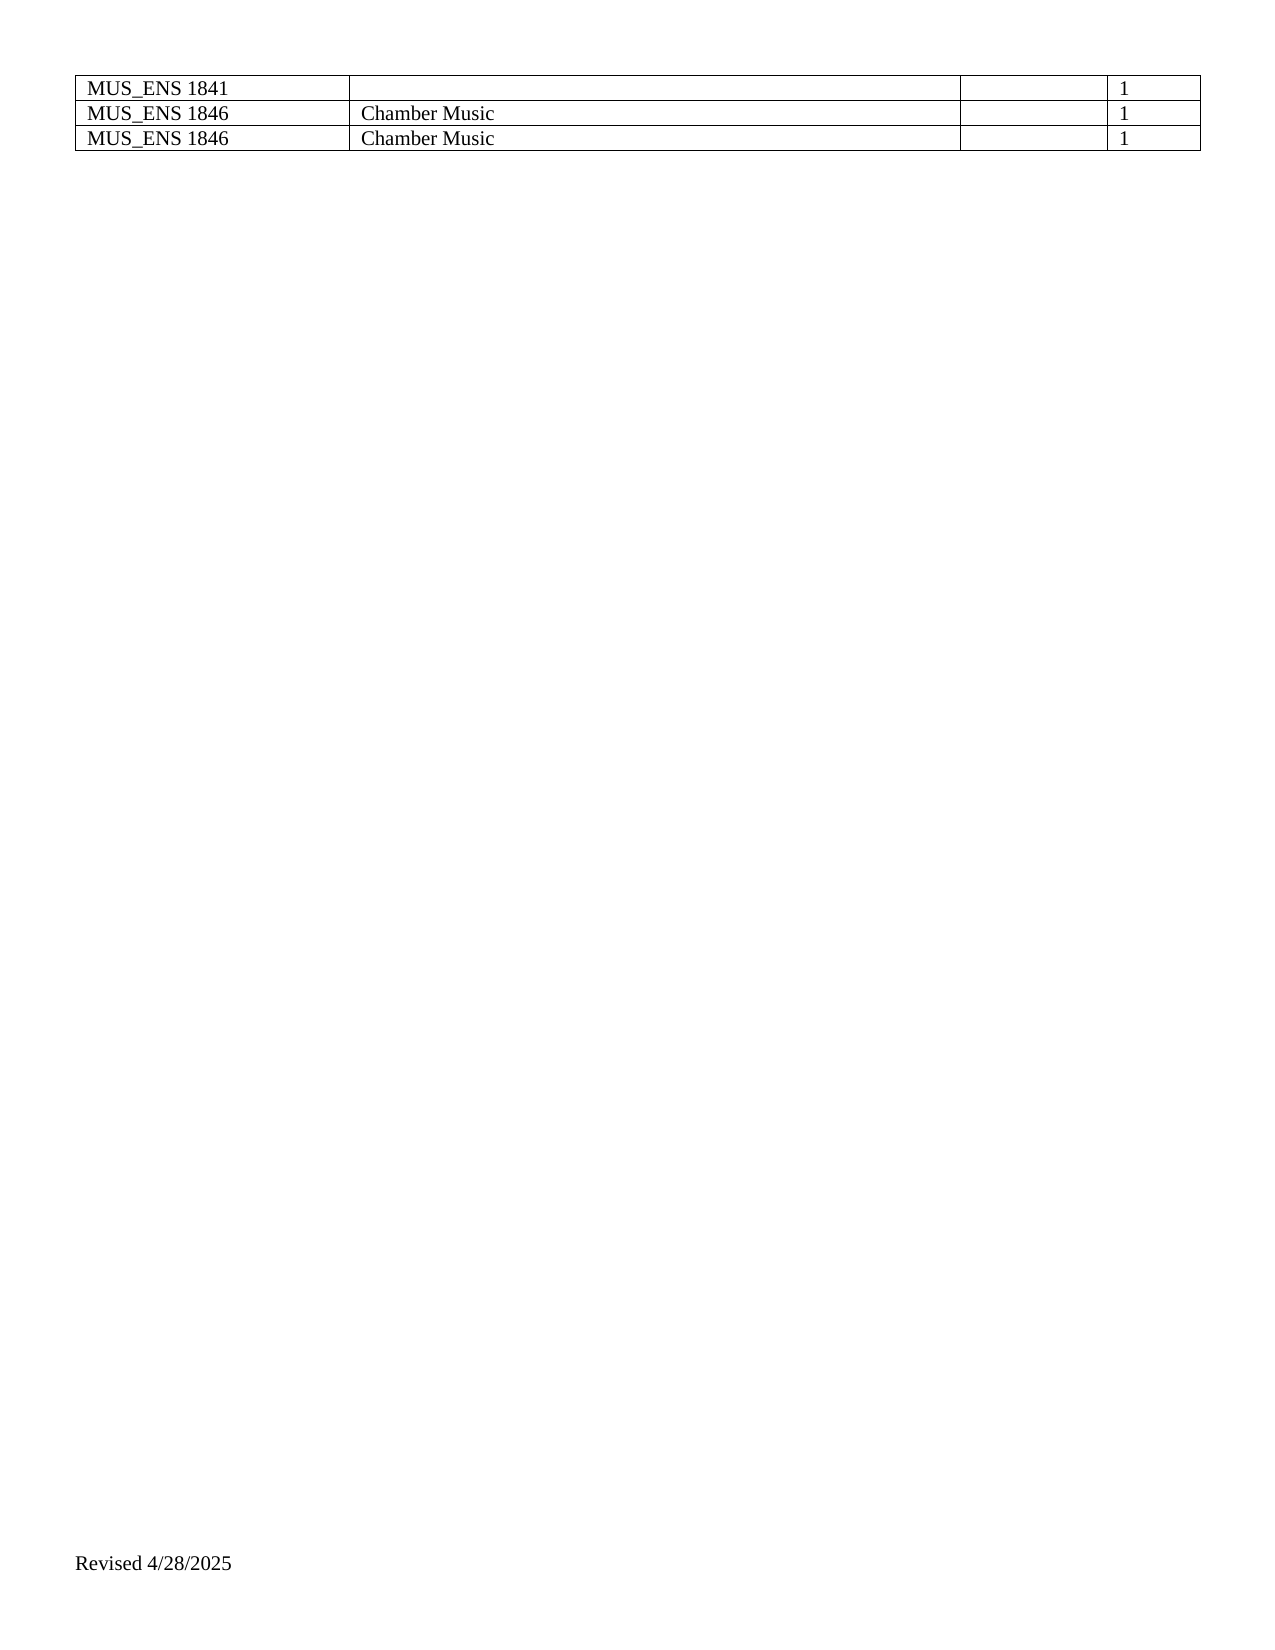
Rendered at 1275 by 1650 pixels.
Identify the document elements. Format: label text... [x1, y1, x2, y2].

table_cell [961, 101, 1107, 125]
table_cell MUS_ENS 1846 [76, 101, 349, 125]
table_cell MUS_ENS 1841 [76, 76, 349, 100]
table_cell Chamber Music [350, 101, 960, 125]
table_cell Chamber Music [350, 126, 960, 150]
table_cell 1 [1108, 126, 1200, 150]
table_cell [350, 76, 960, 100]
table_cell MUS_ENS 1846 [76, 126, 349, 150]
table_cell 1 [1108, 76, 1200, 100]
table_cell 1 [1108, 101, 1200, 125]
table_cell [961, 76, 1107, 100]
table_cell [961, 126, 1107, 150]
